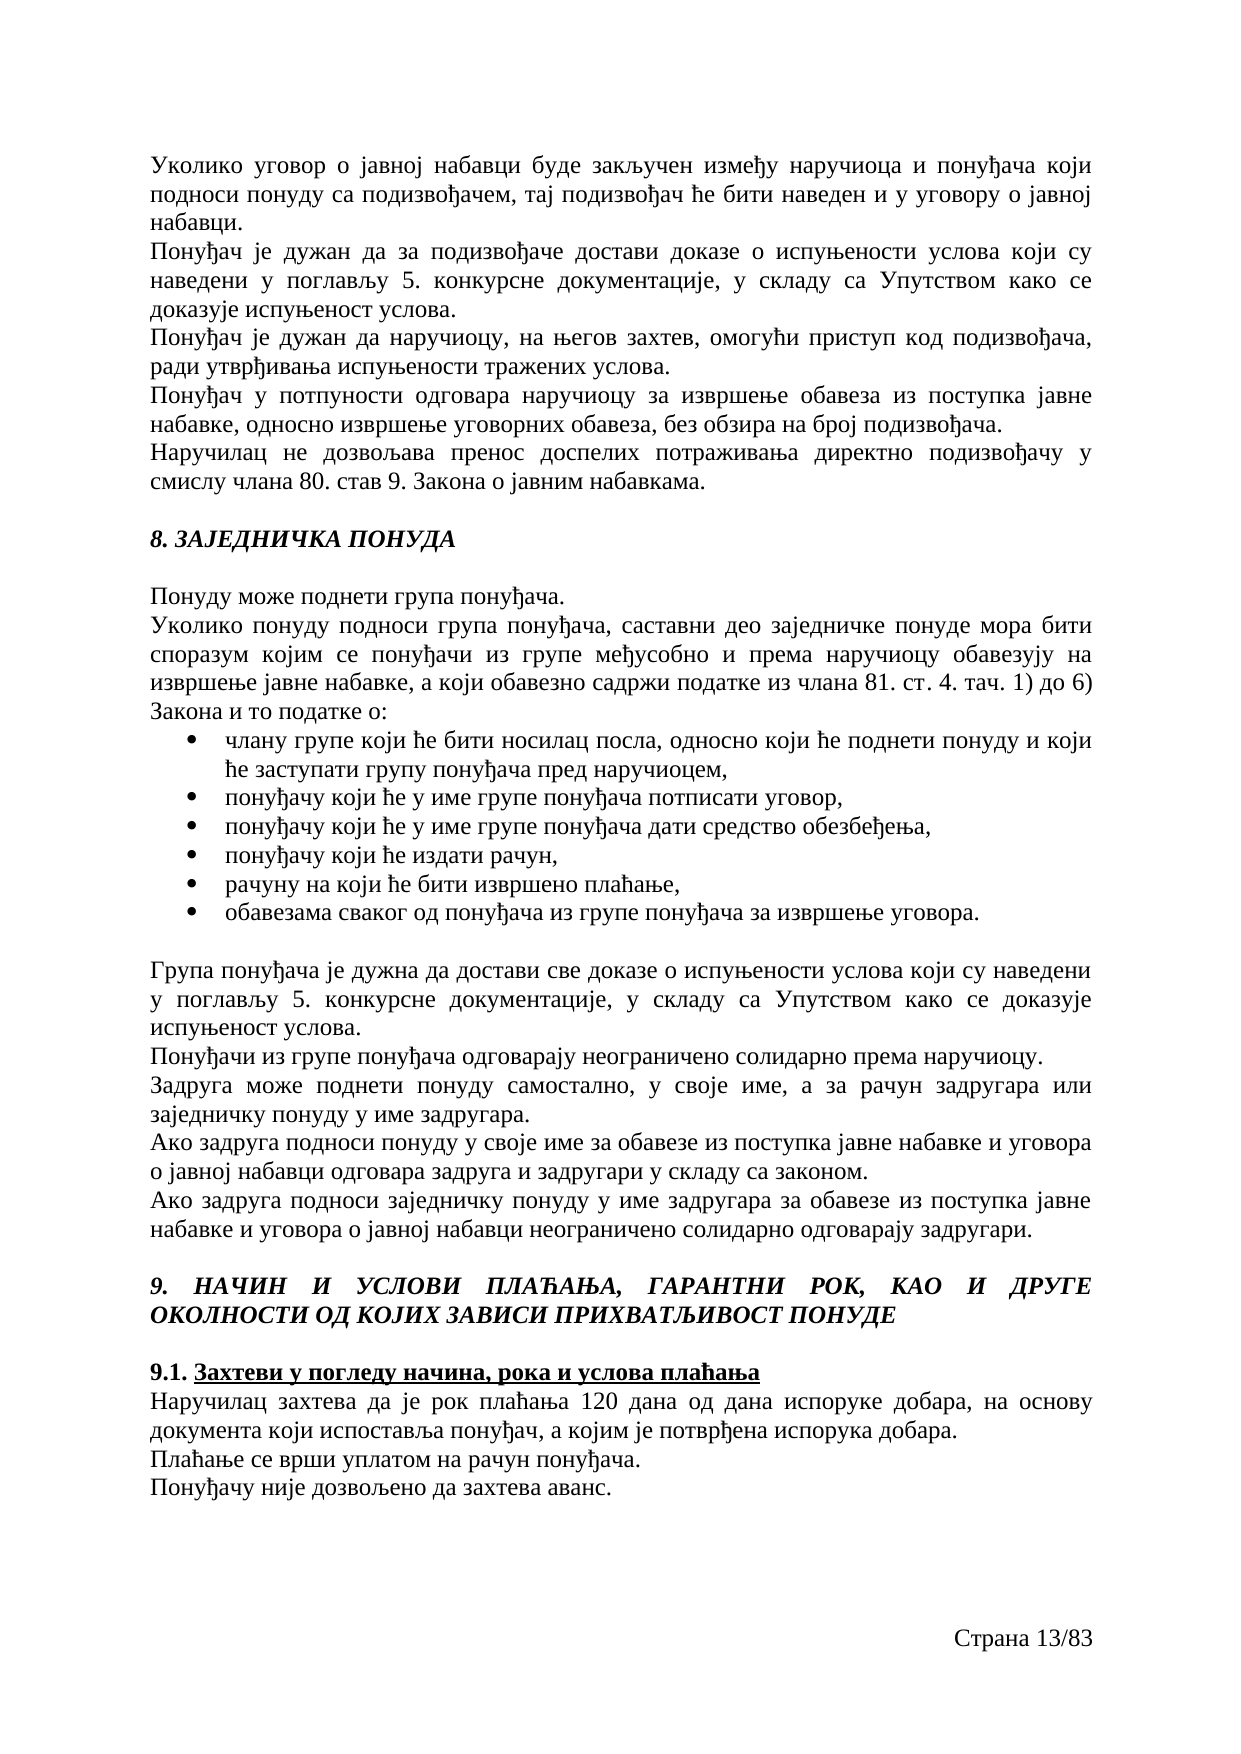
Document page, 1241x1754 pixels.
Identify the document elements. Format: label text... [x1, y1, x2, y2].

text Уколико понуду подноси група понуђача, саставни део заједничке понуде мора бити споразум којим се понуђачи из групе међусобно и према наручиоцу обавезују на извршење јавне набавке, а који обавезно садржи податке из члана 81. ст. 4. тач. 1) до 6) Закона и то податке о: [150, 610, 1093, 725]
list члану групе који ће бити носилац посла, односно који ће поднети понуду и који ће заступати групу понуђача пред наручиоцем, [187, 725, 1093, 782]
text 9.1. Захтеви у погледу начина, рока и услова плаћања [150, 1357, 1093, 1386]
list понуђачу који ће издати рачун, [187, 840, 1093, 869]
list рачуну на који ће бити извршено плаћање, [187, 869, 1093, 897]
text Ако задруга подноси заједничку понуду у име задругара за обавезе из поступка јавне набавке и уговора о јавној набавци неограничено солидарно одговарају задругари. [150, 1185, 1093, 1242]
list обавезама сваког од понуђача из групе понуђача за извршење уговора. [187, 897, 1093, 926]
text Уколико уговор о јавној набавци буде закључен између наручиоца и понуђача који подноси понуду са подизвођачем, тај подизвођач ће бити наведен и у уговору о јавној набавци. [150, 150, 1093, 236]
list понуђачу који ће у име групе понуђача дати средство обезбеђења, [187, 811, 1093, 840]
text Понуђач је дужан да наручиоцу, на његов захтев, омогући приступ код подизвођача, ради утврђивања испуњености тражених услова. [150, 322, 1093, 380]
text Понуђач у потпуности одговара наручиоцу за извршење обавеза из поступка јавне набавке, односно извршење уговорних обавеза, без обзира на број подизвођача. [150, 380, 1093, 437]
text Наручилац захтева да је рок плаћања 120 дана од дана испоруке добара, на основу документа који испоставља понуђач, а којим је потврђена испорука добара. [150, 1386, 1093, 1444]
text Понуђачи из групе понуђача одговарају неограничено солидарно према наручиоцу. [150, 1041, 1093, 1070]
text Задруга може поднети понуду самостално, у своје име, а за рачун задругара или заједничку понуду у име задругара. [150, 1070, 1093, 1127]
text Ако задруга подноси понуду у своје име за обавезе из поступка јавне набавке и уговора о јавној набавци одговара задруга и задругари у складу са законом. [150, 1127, 1093, 1185]
text 9. НАЧИН И УСЛОВИ ПЛАЋАЊА, ГАРАНТНИ РОК, КАО И ДРУГЕ ОКОЛНОСТИ ОД КОЈИХ ЗАВИСИ ПРИХВАТЉИВОСТ ПОНУДЕ [150, 1271, 1093, 1329]
text Наручилац не дозвољава пренос доспелих потраживања директно подизвођачу у смислу члана 80. став 9. Закона о јавним набавкамa. [150, 437, 1093, 495]
text Плаћање се врши уплатом на рачун понуђача. [150, 1444, 1093, 1472]
text Понуђач је дужан да за подизвођаче достави доказе о испуњености услова који су наведени у поглављу 5. конкурсне документације, у складу са Упутством како се доказује испуњеност услова. [150, 236, 1093, 322]
text Понуђачу није дозвољено да захтева аванс. [150, 1472, 1093, 1501]
text Група понуђача је дужна да достави све доказе о испуњености услова који су наведени у поглављу 5. конкурсне документације, у складу са Упутством како се доказује испуњеност услова. [150, 955, 1093, 1041]
text 8. ЗАЈЕДНИЧКА ПОНУДА [150, 524, 1093, 552]
text Понуду може поднети група понуђача. [150, 581, 1093, 610]
list понуђачу који ће у име групе понуђача потписати уговор, [187, 782, 1093, 811]
